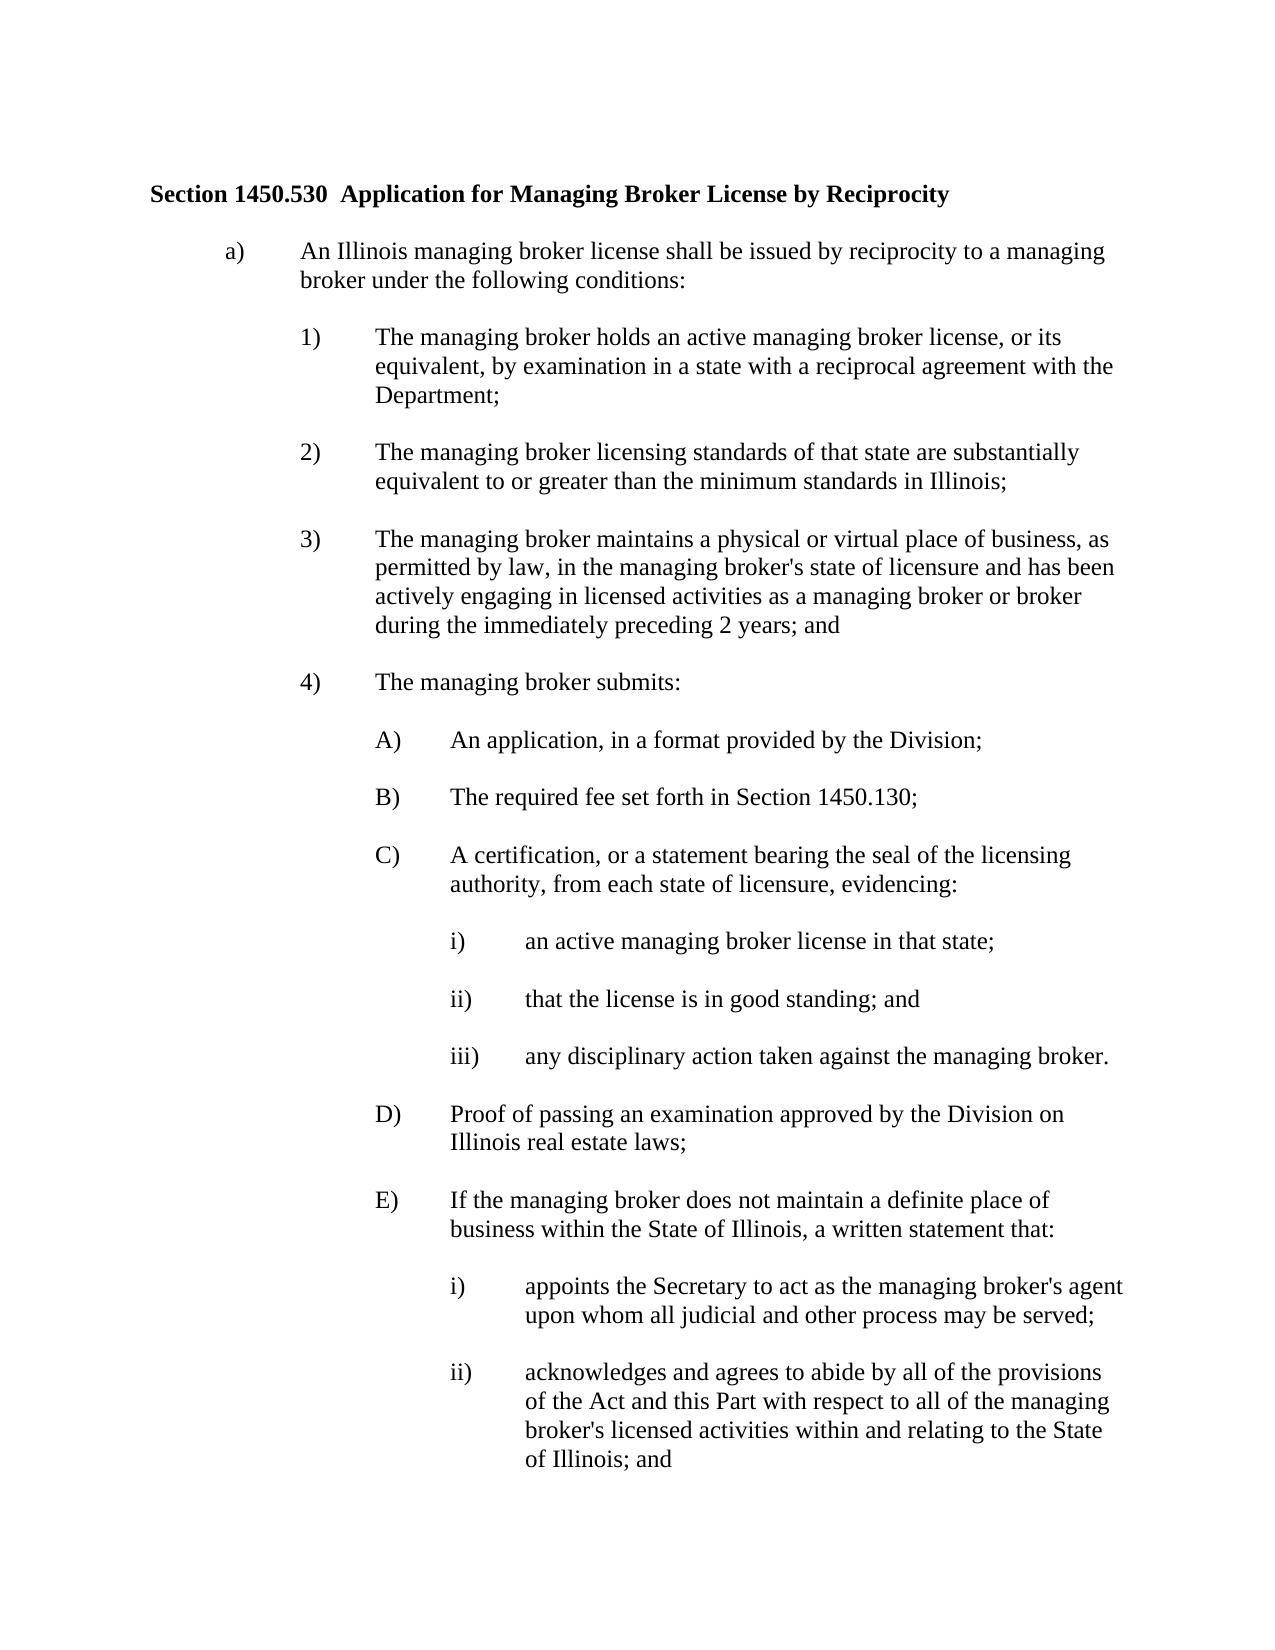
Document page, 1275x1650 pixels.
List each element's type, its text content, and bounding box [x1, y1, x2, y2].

text Section 1450.530 Application for Managing Broker License by Reciprocity [150, 179, 1125, 207]
text E) If the managing broker does not maintain a definite place of business within the State of Illinois, a written statement that: [375, 1185, 1125, 1242]
text a) An Illinois managing broker license shall be issued by reciprocity to a managing broker under the following conditions: [225, 236, 1125, 294]
text B) The required fee set forth in Section 1450.130; [375, 782, 1125, 811]
text 2) The managing broker licensing standards of that state are substantially equivalent to or greater than the minimum standards in Illinois; [300, 437, 1125, 495]
text 1) The managing broker holds an active managing broker license, or its equivalent, by examination in a state with a reciprocal agreement with the Department; [300, 322, 1125, 409]
text ii) that the license is in good standing; and [450, 984, 1125, 1012]
text D) Proof of passing an examination approved by the Division on Illinois real estate laws; [375, 1099, 1125, 1156]
text 4) The managing broker submits: [300, 667, 1125, 696]
text ii) acknowledges and agrees to abide by all of the provisions of the Act and this Part with respect to all of the managing broker's licensed activities within and relating to the State of Illinois; and [450, 1357, 1125, 1472]
text A) An application, in a format provided by the Division; [375, 725, 1125, 754]
text 3) The managing broker maintains a physical or virtual place of business, as permitted by law, in the managing broker's state of licensure and has been actively engaging in licensed activities as a managing broker or broker during the immediately preceding 2 years; and [300, 524, 1125, 639]
text C) A certification, or a statement bearing the seal of the licensing authority, from each state of licensure, evidencing: [375, 840, 1125, 897]
text i) an active managing broker license in that state; [450, 926, 1125, 955]
text i) appoints the Secretary to act as the managing broker's agent upon whom all judicial and other process may be served; [450, 1271, 1125, 1329]
text iii) any disciplinary action taken against the managing broker. [450, 1041, 1125, 1070]
